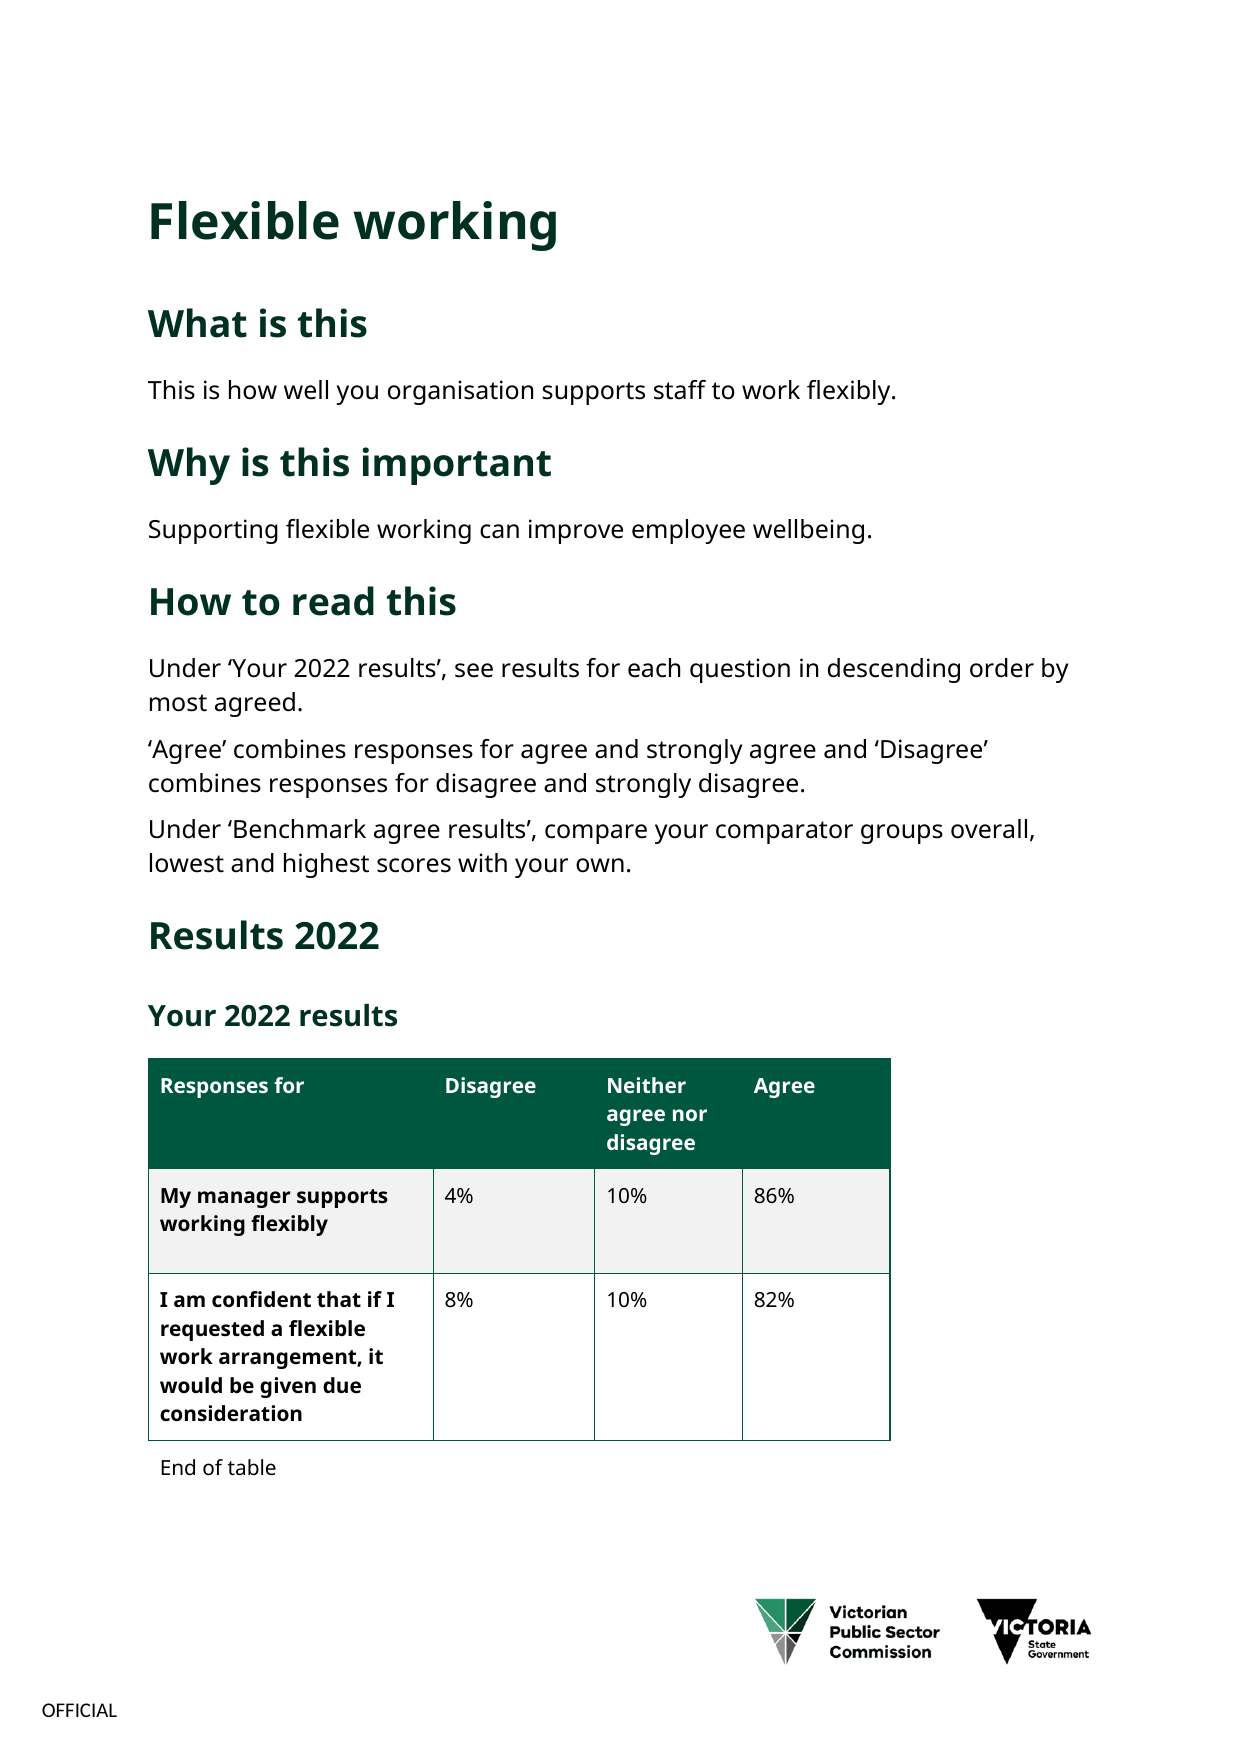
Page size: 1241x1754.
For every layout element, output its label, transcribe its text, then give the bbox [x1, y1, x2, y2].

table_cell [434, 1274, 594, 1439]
subtitle Flexible working [148, 186, 1092, 254]
subtitle Why is this important [148, 436, 1092, 487]
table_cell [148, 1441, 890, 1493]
text This is how well you organisation supports staff to work flexibly. [148, 373, 1092, 407]
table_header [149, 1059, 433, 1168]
subtitle Results 2022 [148, 909, 1092, 960]
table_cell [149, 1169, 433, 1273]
text Supporting flexible working can improve employee wellbeing. [148, 512, 1092, 546]
text Under ‘Your 2022 results’, see results for each question in descending order by most agreed. [148, 651, 1092, 719]
subtitle How to read this [148, 575, 1092, 626]
text Under ‘Benchmark agree results’, compare your comparator groups overall, lowest and highest scores with your own. [148, 812, 1092, 880]
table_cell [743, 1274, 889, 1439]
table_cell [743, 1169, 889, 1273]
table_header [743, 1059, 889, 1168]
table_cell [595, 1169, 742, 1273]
subtitle Your 2022 results [148, 996, 1092, 1035]
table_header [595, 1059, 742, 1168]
picture [754, 1598, 1093, 1666]
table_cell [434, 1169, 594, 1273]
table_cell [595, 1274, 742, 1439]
text ‘Agree’ combines responses for agree and strongly agree and ‘Disagree’ combines responses for disagree and strongly disagree. [148, 731, 1092, 799]
subtitle What is this [148, 297, 1092, 348]
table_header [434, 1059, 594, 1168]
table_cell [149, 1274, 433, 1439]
